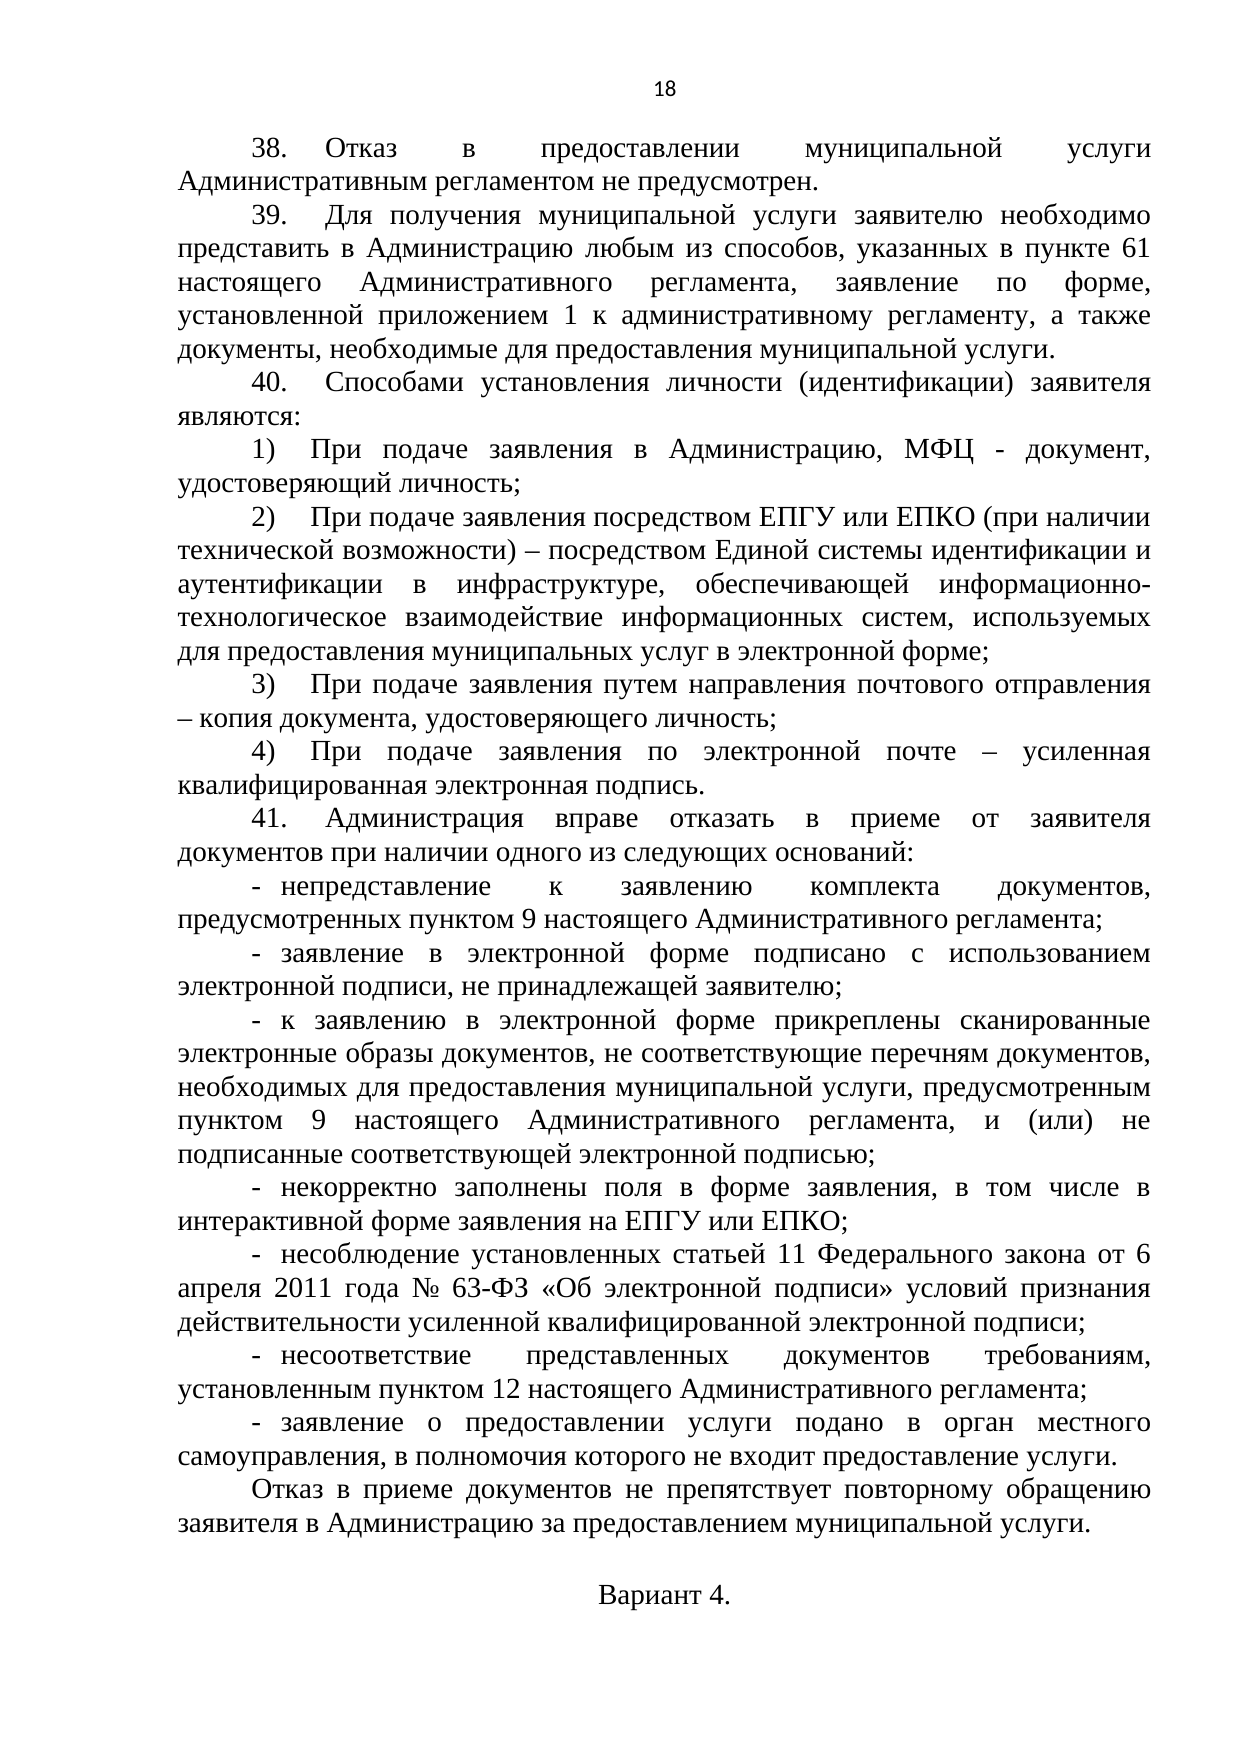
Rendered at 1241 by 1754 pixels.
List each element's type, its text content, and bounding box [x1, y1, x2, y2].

list Вариант 4. [177, 1577, 1152, 1611]
list Администрация вправе отказать в приеме от заявителя документов при наличии одного из следующих оснований: [177, 801, 1152, 868]
list - к заявлению в электронной форме прикреплены сканированные электронные образы документов, не соответствующие перечням документов, необходимых для предоставления муниципальной услуги, предусмотренным пунктом 9 настоящего Административного регламента, и (или) не подписанные соответствующей электронной подписью; [177, 1002, 1152, 1169]
text Отказ в приеме документов не препятствует повторному обращению заявителя в Администрацию за предоставлением муниципальной услуги. [177, 1471, 1152, 1538]
list При подаче заявления путем направления почтового отправления – копия документа, удостоверяющего личность; [177, 666, 1152, 733]
list Способами установления личности (идентификации) заявителя являются: [177, 364, 1152, 432]
list При подаче заявления посредством ЕПГУ или ЕПКО (при наличии технической возможности) – посредством Единой системы идентификации и аутентификации в инфраструктуре, обеспечивающей информационно-технологическое взаимодействие информационных систем, используемых для предоставления муниципальных услуг в электронной форме; [177, 499, 1152, 666]
list При подаче заявления в Администрацию, МФЦ - документ, удостоверяющий личность; [177, 432, 1152, 499]
list - несоответствие представленных документов требованиям, установленным пунктом 12 настоящего Административного регламента; [177, 1337, 1152, 1404]
text - заявление о предоставлении услуги подано в орган местного самоуправления, в полномочия которого не входит предоставление услуги. [177, 1404, 1152, 1471]
list При подаче заявления по электронной почте – усиленная квалифицированная электронная подпись. [177, 733, 1152, 801]
list - несоблюдение установленных статьей 11 Федерального закона от 6 апреля 2011 года № 63-ФЗ «Об электронной подписи» условий признания действительности усиленной квалифицированной электронной подписи; [177, 1237, 1152, 1337]
text - непредставление к заявлению комплекта документов, предусмотренных пунктом 9 настоящего Административного регламента; [177, 868, 1152, 935]
text - заявление в электронной форме подписано с использованием электронной подписи, не принадлежащей заявителю; [177, 935, 1152, 1002]
list - некорректно заполнены поля в форме заявления, в том числе в интерактивной форме заявления на ЕПГУ или ЕПКО; [177, 1169, 1152, 1237]
list Отказ в предоставлении муниципальной услуги Административным регламентом не предусмотрен. [177, 130, 1152, 197]
list Для получения муниципальной услуги заявителю необходимо представить в Администрацию любым из способов, указанных в пункте 61 настоящего Административного регламента, заявление по форме, установленной приложением 1 к административному регламенту, а также документы, необходимые для предоставления муниципальной услуги. [177, 197, 1152, 364]
